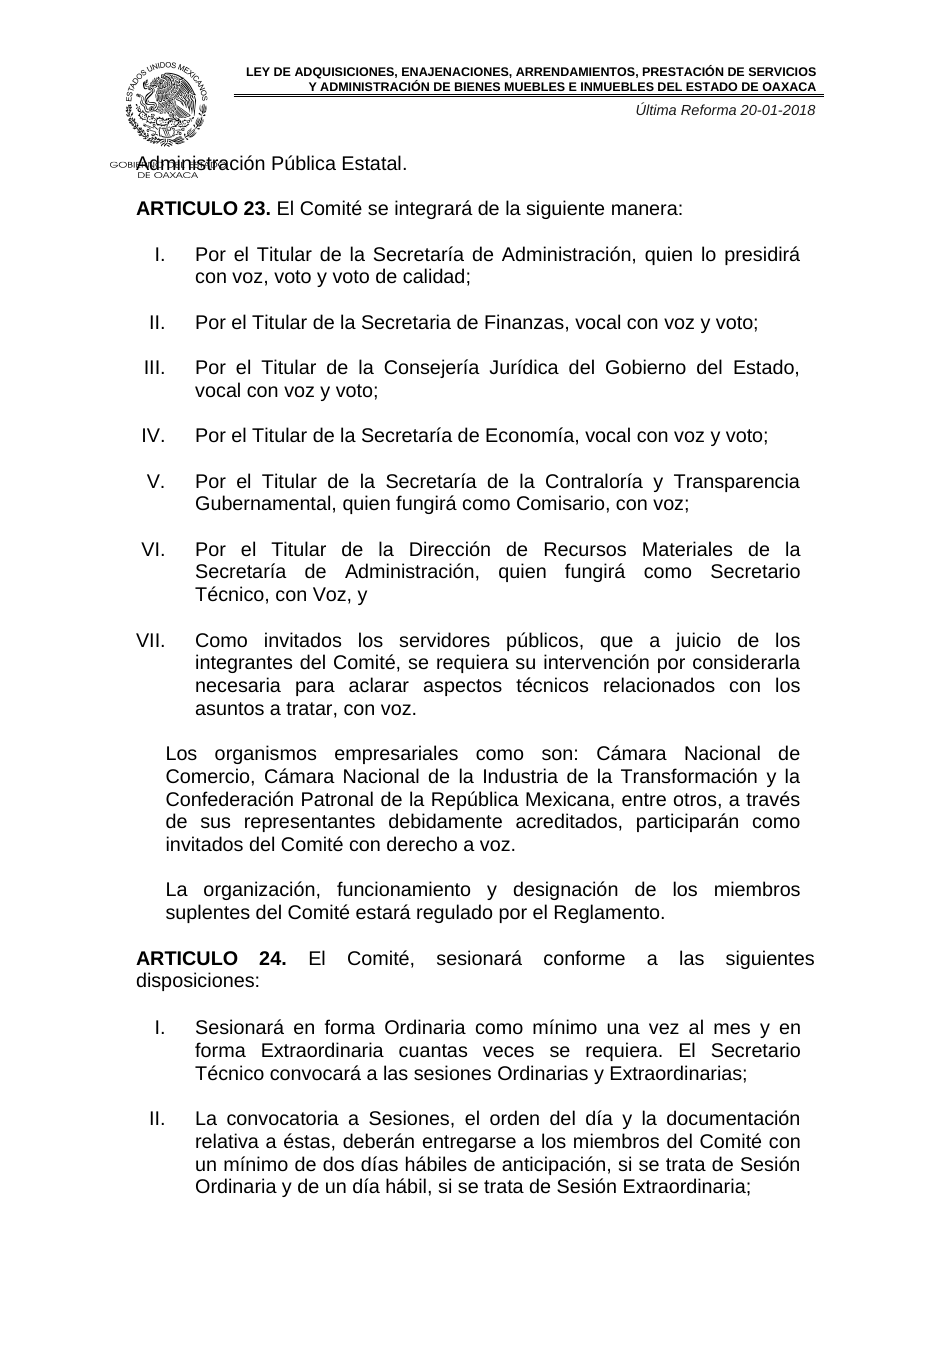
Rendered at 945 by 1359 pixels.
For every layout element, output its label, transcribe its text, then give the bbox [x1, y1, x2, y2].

text ARTICULO 23. El Comité se integrará de la siguiente manera: [136, 197, 801, 220]
list Como invitados los servidores públicos, que a juicio de los integrantes del Comité, se requiera su intervención por considerarla necesaria para aclarar aspectos técnicos relacionados con los asuntos a tratar, con voz. [165, 628, 801, 719]
list Por el Titular de la Secretaría de la Contraloría y Transparencia Gubernamental, quien fungirá como Comisario, con voz; [165, 469, 801, 515]
list Sesionará en forma Ordinaria como mínimo una vez al mes y en forma Extraordinaria cuantas veces se requiera. El Secretario Técnico convocará a las sesiones Ordinarias y Extraordinarias; [165, 1016, 802, 1084]
text ARTICULO 24. El Comité, sesionará conforme a las siguientes disposiciones: [136, 946, 815, 992]
list Por el Titular de la Secretaria de Finanzas, vocal con voz y voto; [165, 311, 801, 333]
list La convocatoria a Sesiones, el orden del día y la documentación relativa a éstas, deberán entregarse a los miembros del Comité con un mínimo de dos días hábiles de anticipación, si se trata de Sesión Ordinaria y de un día hábil, si se trata de Sesión Extraordinaria; [165, 1107, 802, 1198]
list Por el Titular de la Dirección de Recursos Materiales de la Secretaría de Administración, quien fungirá como Secretario Técnico, con Voz, y [165, 538, 801, 606]
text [136, 152, 801, 174]
list Por el Titular de la Secretaría de Administración, quien lo presidirá con voz, voto y voto de calidad; [165, 242, 801, 288]
list Por el Titular de la Consejería Jurídica del Gobierno del Estado, vocal con voz y voto; [165, 356, 801, 401]
text La organización, funcionamiento y designación de los miembros suplentes del Comité estará regulado por el Reglamento. [165, 878, 801, 924]
list Por el Titular de la Secretaría de Economía, vocal con voz y voto; [165, 424, 801, 447]
text Los organismos empresariales como son: Cámara Nacional de Comercio, Cámara Nacional de la Industria de la Transformación y la Confederación Patronal de la República Mexicana, entre otros, a través de sus representantes debidamente acreditados, participarán como invitados del Comité con derecho a voz. [165, 742, 801, 856]
picture [107, 59, 229, 181]
